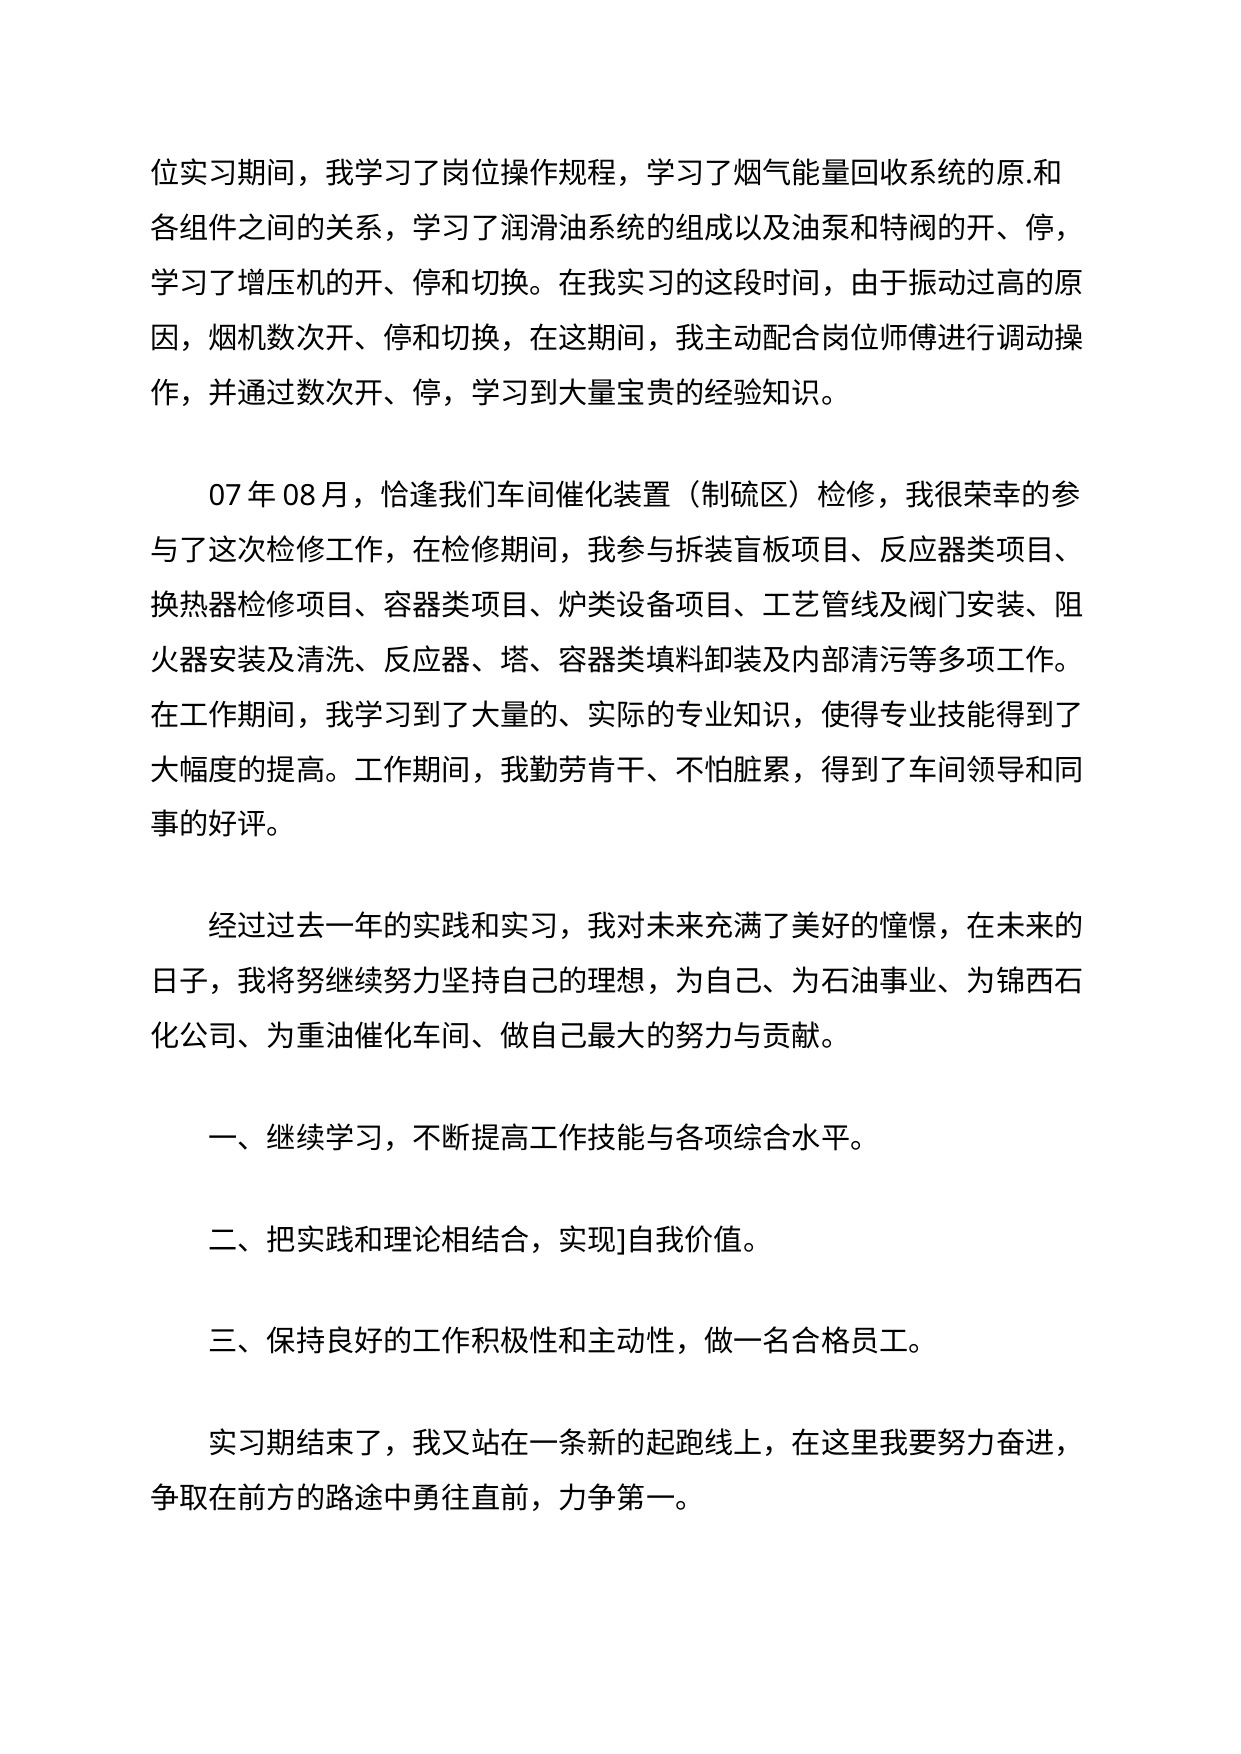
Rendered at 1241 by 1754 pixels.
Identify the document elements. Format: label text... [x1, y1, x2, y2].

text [150, 150, 1090, 412]
text 二、把实践和理论相结合，实现]自我价值。 [150, 1216, 1090, 1258]
text 一、继续学习，不断提高工作技能与各项综合水平。 [150, 1114, 1090, 1157]
text 三、保持良好的工作积极性和主动性，做一名合格员工。 [150, 1318, 1090, 1360]
text 07年08月，恰逢我们车间催化装置（制硫区）检修，我很荣幸的参与了这次检修工作，在检修期间，我参与拆装盲板项目、反应器类项目、换热器检修项目、容器类项目、炉类设备项目、工艺管线及阀门安装、阻火器安装及清洗、反应器、塔、容器类填料卸装及内部清污等多项工作。在工作期间，我学习到了大量的、实际的专业知识，使得专业技能得到了大幅度的提高。工作期间，我勤劳肯干、不怕脏累，得到了车间领导和同事的好评。 [150, 471, 1090, 843]
text 实习期结束了，我又站在一条新的起跑线上，在这里我要努力奋进，争取在前方的路途中勇往直前，力争第一。 [150, 1420, 1090, 1517]
text 经过过去一年的实践和实习，我对未来充满了美好的憧憬，在未来的日子，我将努继续努力坚持自己的理想，为自己、为石油事业、为锦西石化公司、为重油催化车间、做自己最大的努力与贡献。 [150, 903, 1090, 1055]
